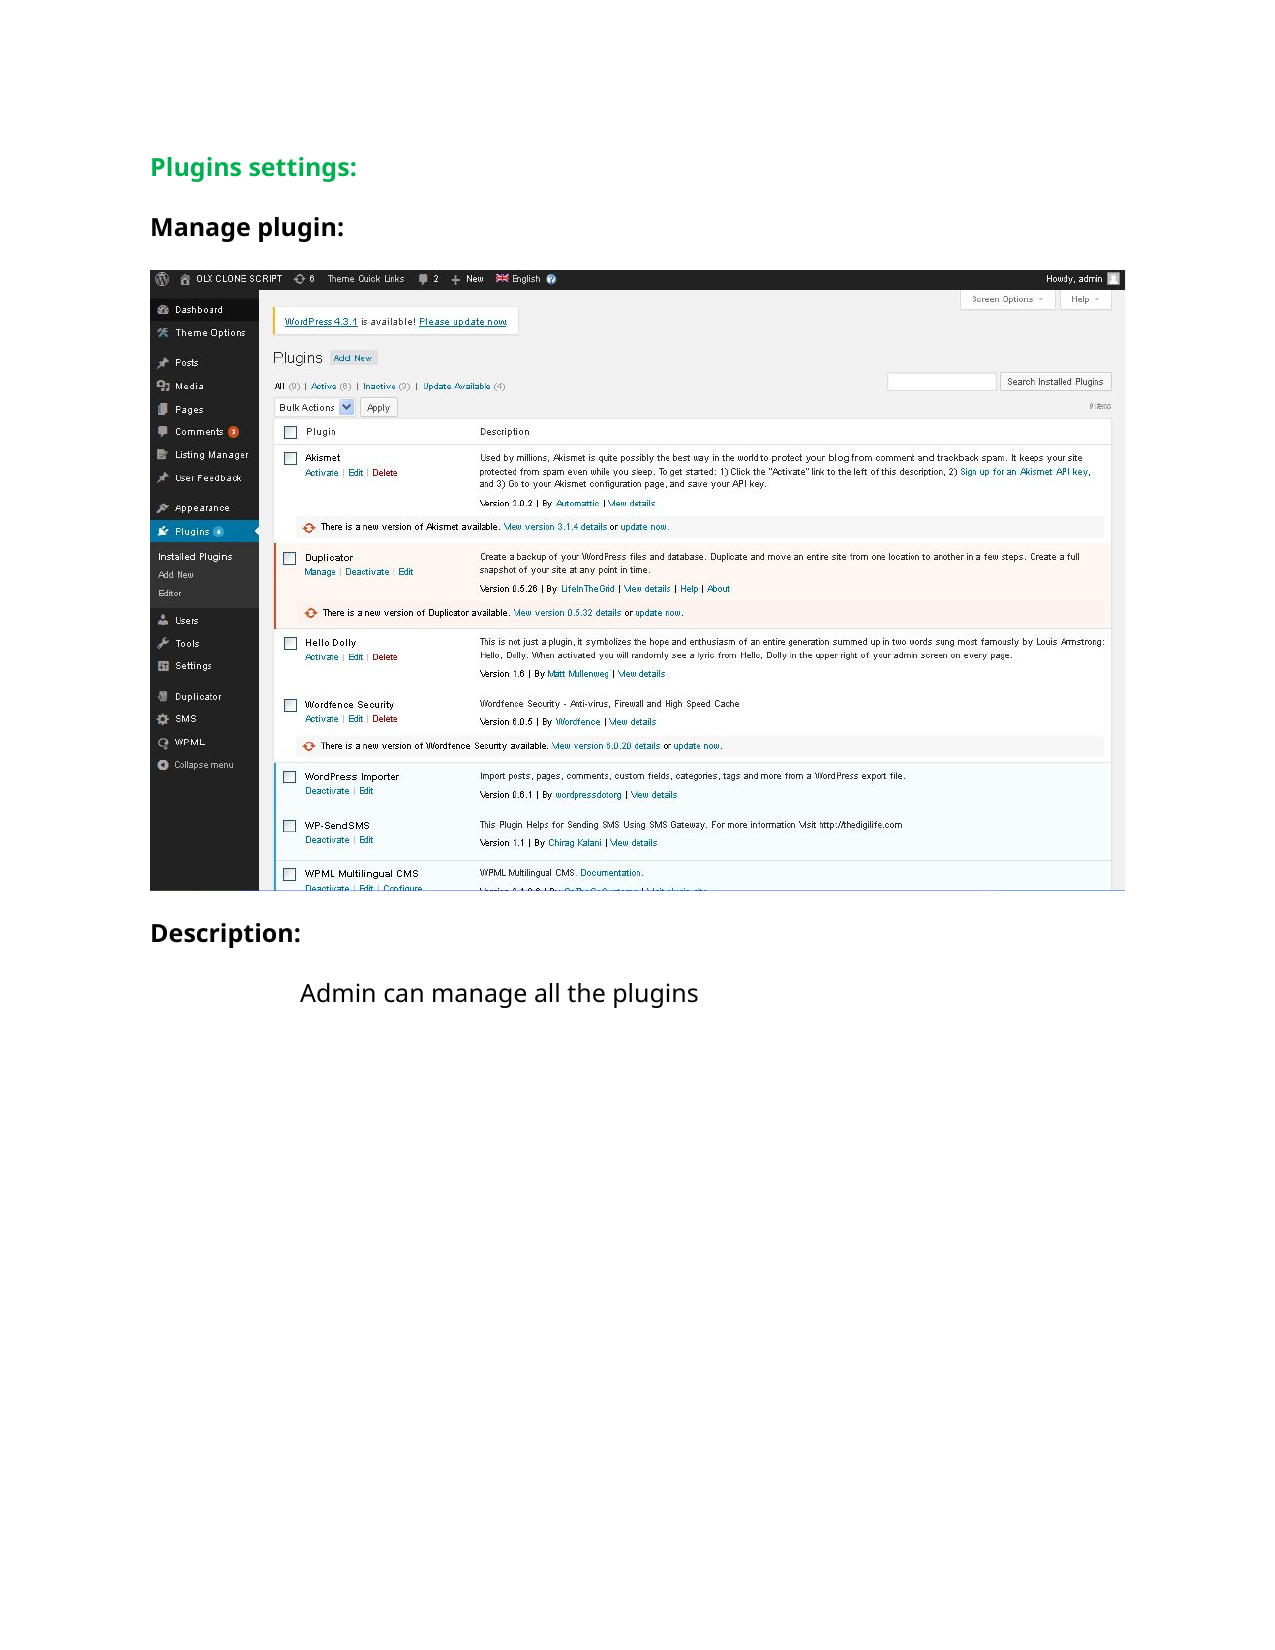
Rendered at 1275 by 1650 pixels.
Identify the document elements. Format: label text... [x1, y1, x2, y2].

picture [197, 530, 209, 534]
picture [158, 526, 168, 535]
picture [214, 527, 223, 536]
text Manage plugin: [150, 210, 1125, 244]
text Admin can manage all the plugins [150, 976, 1125, 1010]
text Description: [150, 916, 1125, 950]
text Plugins settings: [150, 150, 1125, 184]
picture [150, 270, 1125, 891]
